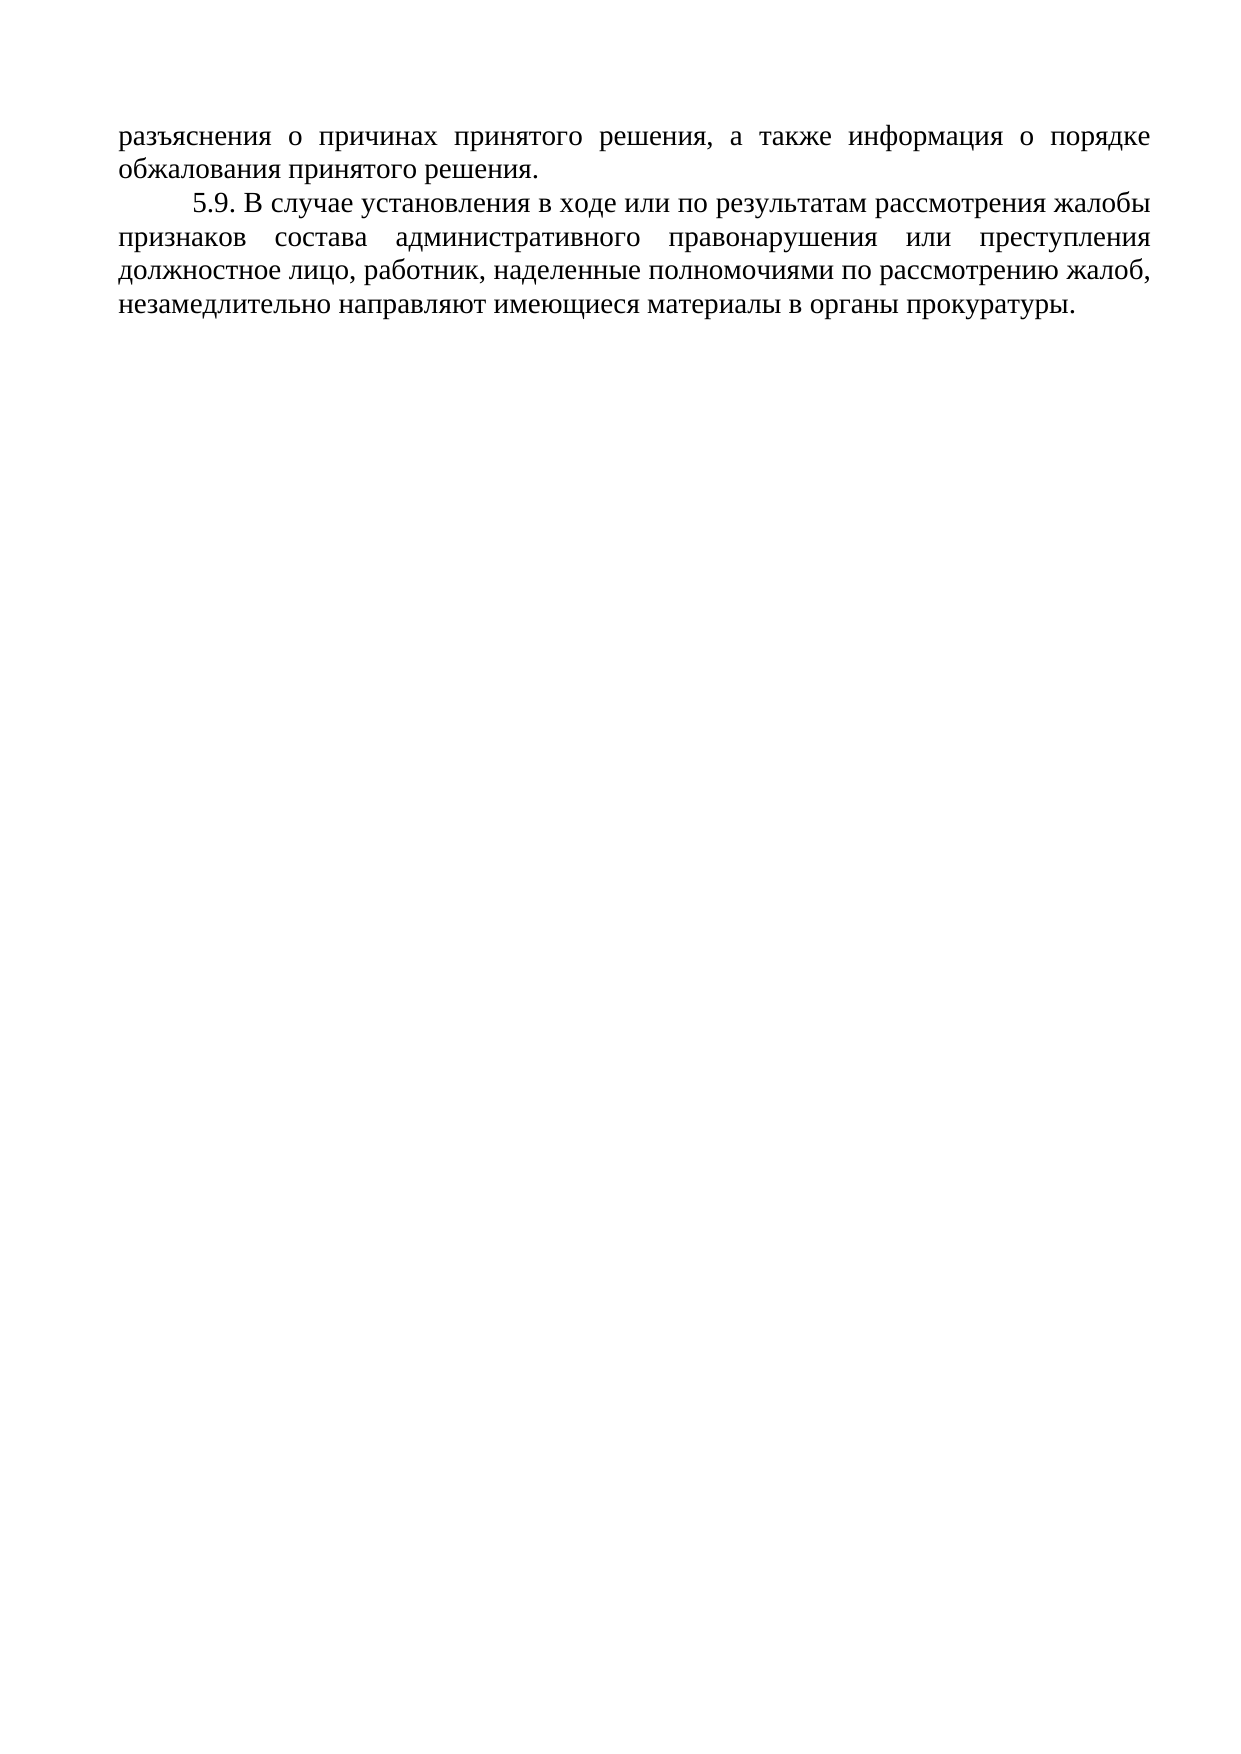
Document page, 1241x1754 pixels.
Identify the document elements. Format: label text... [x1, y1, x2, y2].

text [118, 118, 1152, 185]
text 5.9. В случае установления в ходе или по результатам рассмотрения жалобы признаков состава административного правонарушения или преступления должностное лицо, работник, наделенные полномочиями по рассмотрению жалоб, незамедлительно направляют имеющиеся материалы в органы прокуратуры. [118, 185, 1152, 319]
